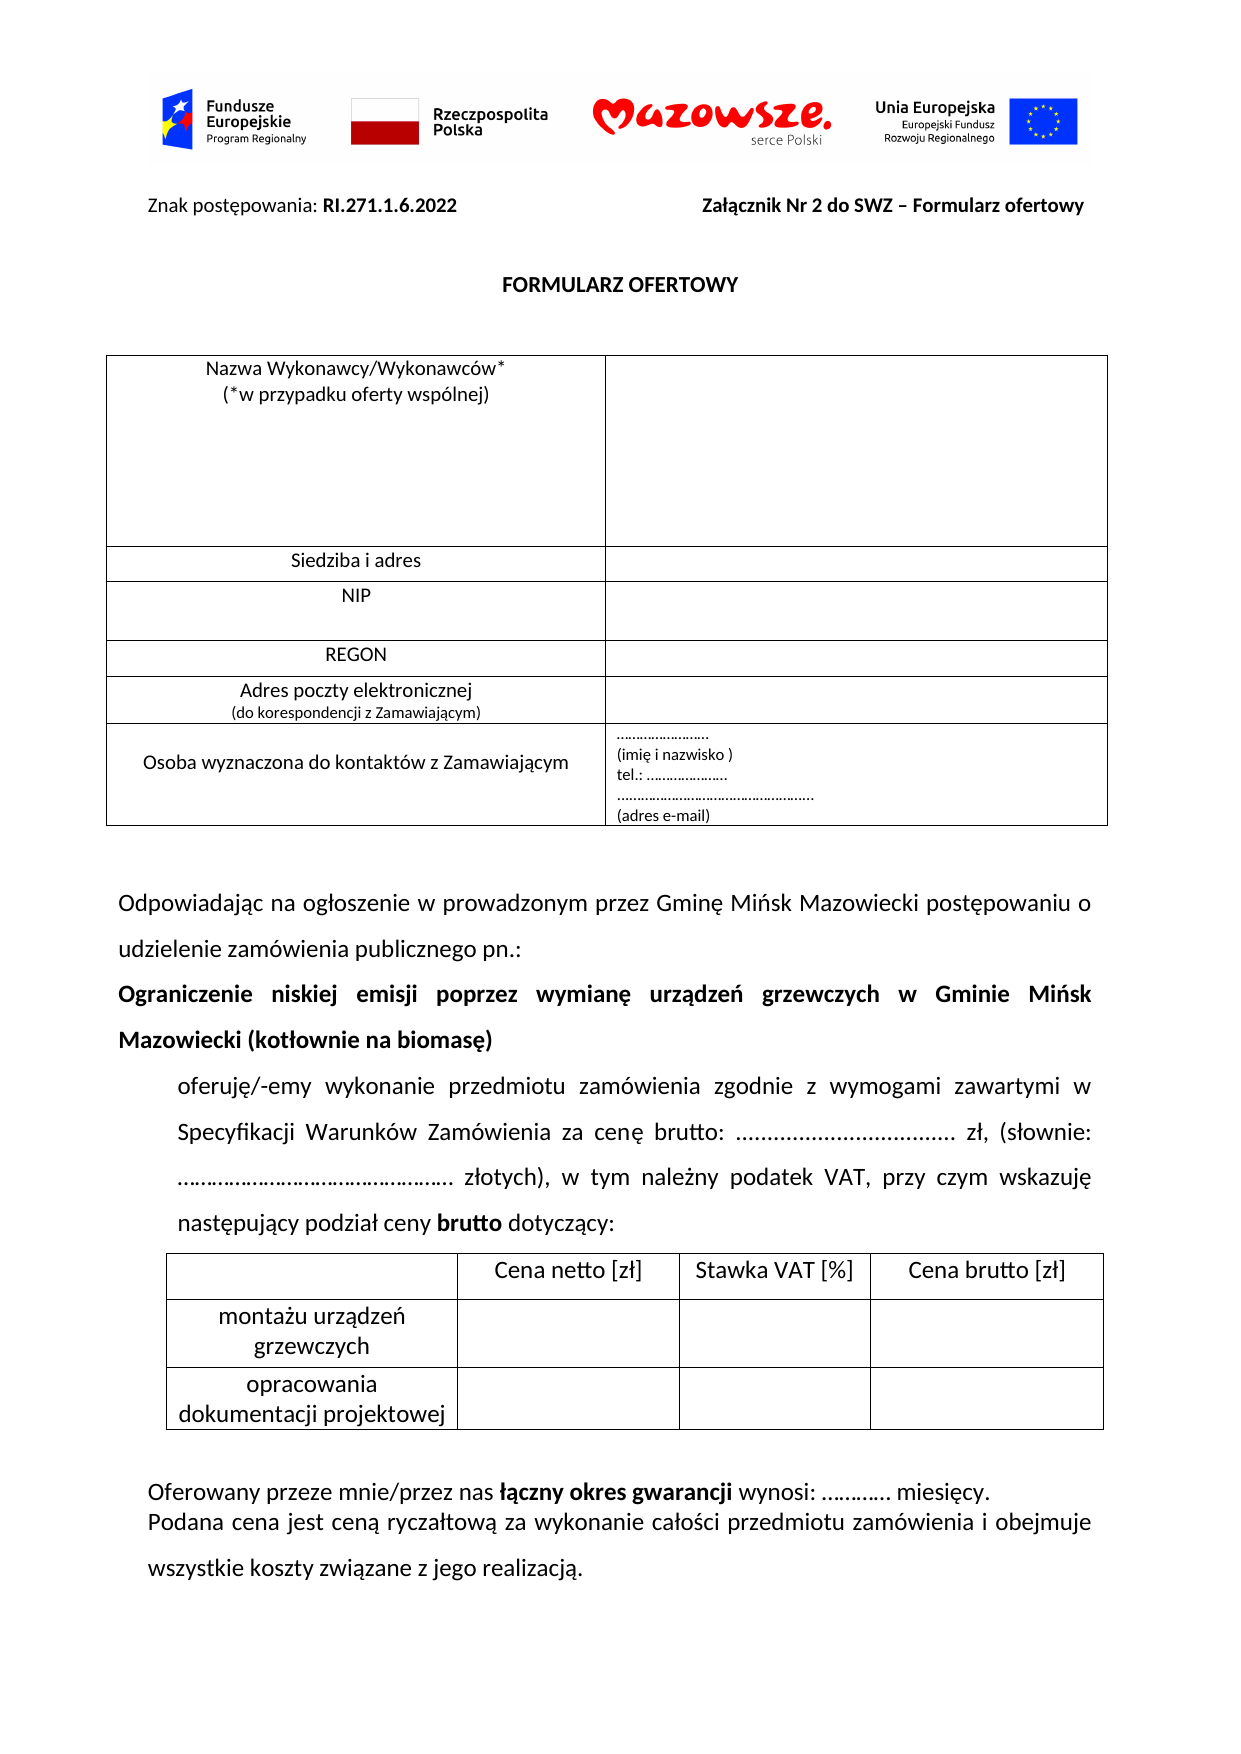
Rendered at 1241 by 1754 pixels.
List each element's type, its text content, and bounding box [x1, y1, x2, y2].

text Odpowiadając na ogłoszenie w prowadzonym przez Gminę Mińsk Mazowiecki postępowaniu o udzielenie zamówienia publicznego pn.: [118, 887, 1093, 963]
table_cell Osoba wyznaczona do kontaktów z Zamawiającym [107, 724, 605, 825]
text Ograniczenie niskiej emisji poprzez wymianę urządzeń grzewczych w Gminie Mińsk Mazowiecki (kotłownie na biomasę) [118, 979, 1093, 1055]
table_cell NIP [107, 582, 605, 640]
text Znak postępowania: RI.271.1.6.2022 Załącznik Nr 2 do SWZ – Formularz ofertowy [148, 192, 1093, 218]
table_cell [680, 1368, 870, 1429]
text FORMULARZ OFERTOWY [148, 270, 1093, 298]
table_cell …………………… (imię i nazwisko ) tel.: ………………… ...………………………………………... (adres e-mail) [606, 724, 1107, 825]
table_cell Siedziba i adres [107, 547, 605, 581]
table_header [167, 1254, 457, 1299]
table_cell [458, 1300, 679, 1367]
picture [147, 73, 1093, 165]
table_cell [606, 641, 1107, 676]
text Podana cena jest ceną ryczałtową za wykonanie całości przedmiotu zamówienia i obejmuje wszystkie koszty związane z jego realizacją. [148, 1506, 1093, 1583]
table_cell montażu urządzeń grzewczych [167, 1300, 457, 1367]
table_cell [871, 1300, 1103, 1367]
table_header Cena netto [zł] [458, 1254, 679, 1299]
table_cell Adres poczty elektronicznej (do korespondencji z Zamawiającym) [107, 677, 605, 722]
table_header Stawka VAT [%] [680, 1254, 870, 1299]
table_cell [606, 582, 1107, 640]
table_cell opracowania dokumentacji projektowej [167, 1368, 457, 1429]
text Oferowany przeze mnie/przez nas łączny okres gwarancji wynosi: ………… miesięcy. [148, 1476, 1093, 1506]
text oferuję/-emy wykonanie przedmiotu zamówienia zgodnie z wymogami zawartymi w Specyfikacji Warunków Zamówienia za cenę brutto: ................................... zł, (słownie: ………………………………………… złotych), w tym należny podatek VAT, przy czym wskazuję następujący podział ceny brutto dotyczący: [177, 1070, 1093, 1238]
table_header Nazwa Wykonawcy/Wykonawców* (*w przypadku oferty wspólnej) [107, 356, 605, 546]
table_cell REGON [107, 641, 605, 676]
table_header [606, 356, 1107, 546]
table_cell [871, 1368, 1103, 1429]
table_cell [458, 1368, 679, 1429]
table_header Cena brutto [zł] [871, 1254, 1103, 1299]
table_cell [606, 677, 1107, 722]
table_cell [680, 1300, 870, 1367]
table_cell [606, 547, 1107, 581]
